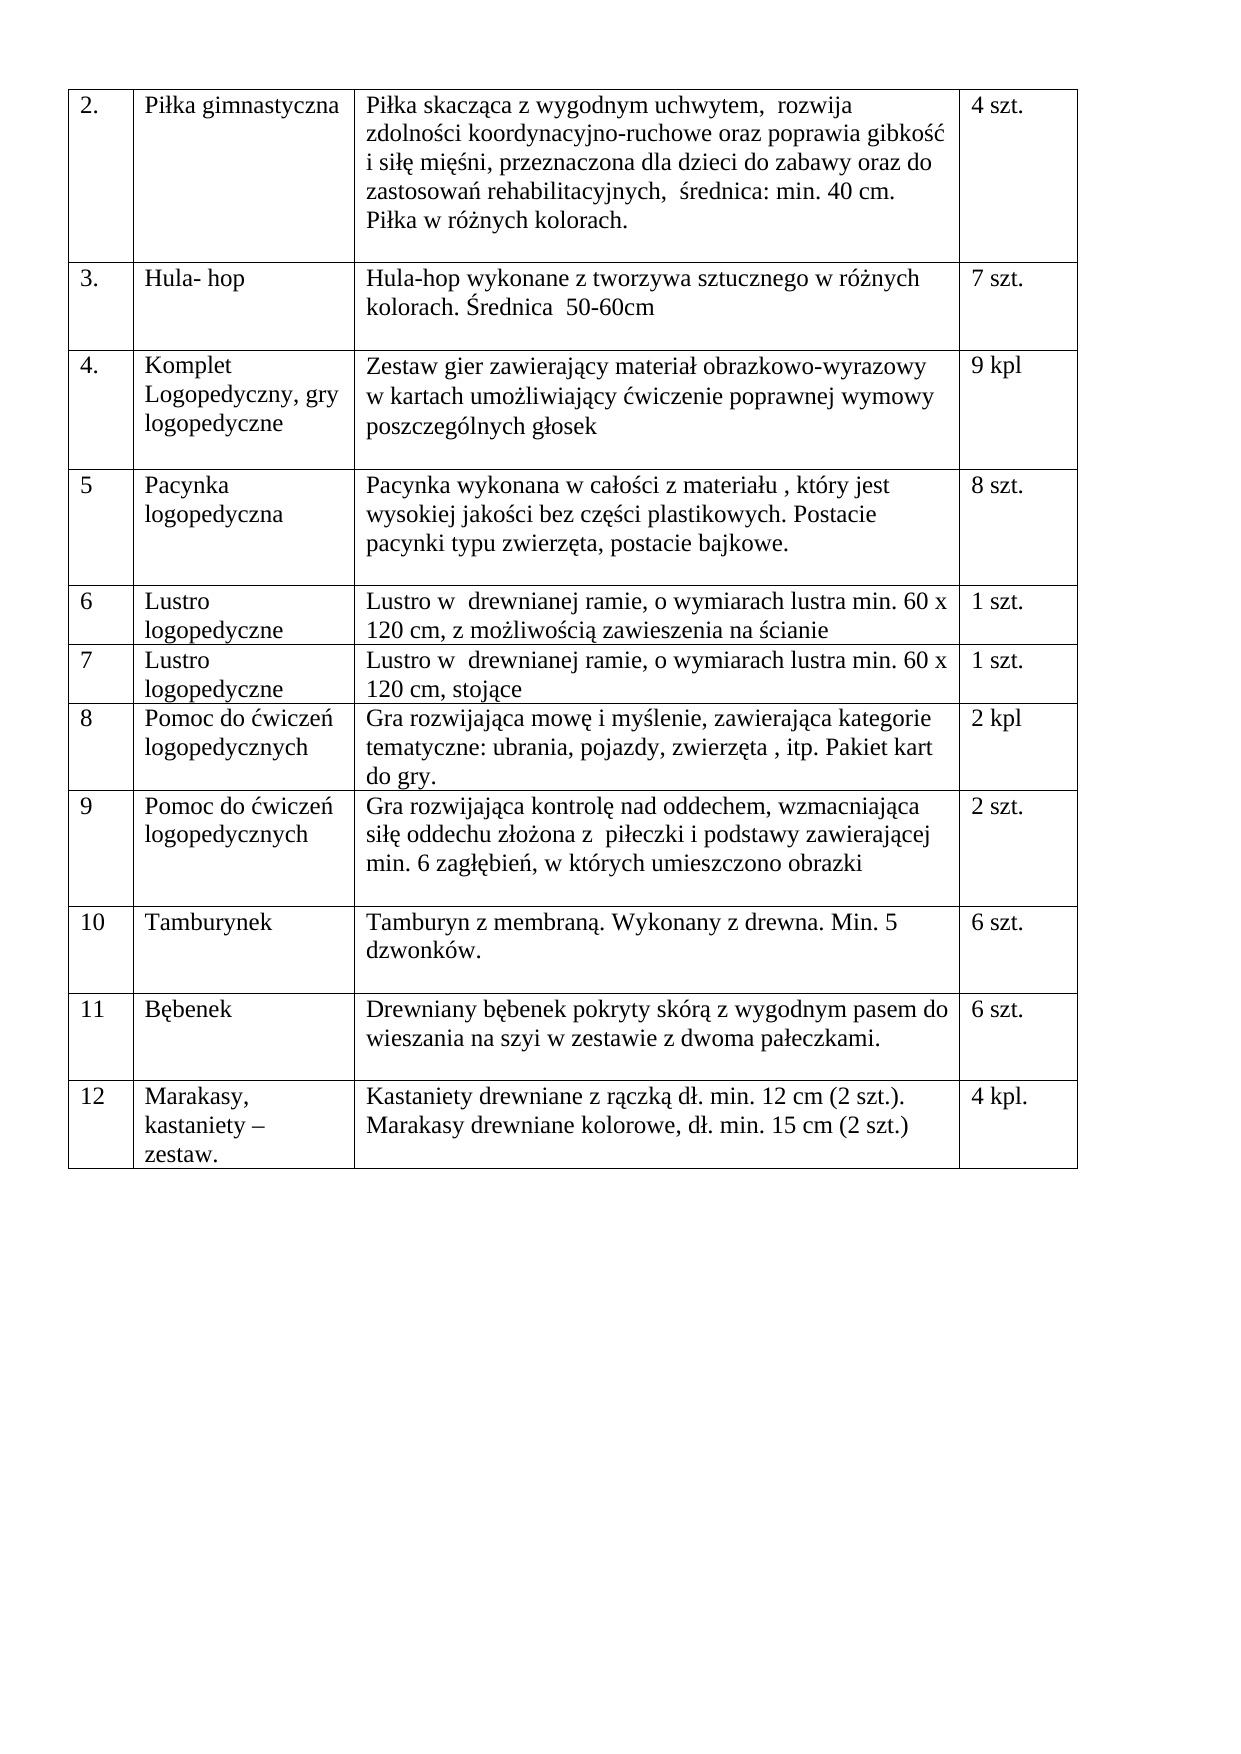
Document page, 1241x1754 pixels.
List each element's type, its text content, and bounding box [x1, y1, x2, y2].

table_cell Hula-hop wykonane z tworzywa sztucznego w różnych kolorach. Średnica 50-60cm [355, 263, 959, 349]
table_cell 12 [69, 1081, 133, 1168]
table_cell Piłka gimnastyczna [134, 90, 354, 262]
table_cell Lustro logopedyczne [134, 645, 354, 702]
table_cell 5 [69, 470, 133, 585]
table_cell Pomoc do ćwiczeń logopedycznych [134, 791, 354, 906]
table_cell Lustro w drewnianej ramie, o wymiarach lustra min. 60 x , stojące [355, 645, 959, 702]
table_cell 1 szt. [960, 645, 1077, 702]
table_cell Tamburynek [134, 907, 354, 993]
table_cell Kastaniety drewniane z rączką dł. min. 12 cm (2 szt.). Marakasy drewniane kolorowe, dł. min. 15 cm (2 szt.) [355, 1081, 959, 1168]
table_cell 6 szt. [960, 994, 1077, 1080]
table_cell Tamburyn z membraną. Wykonany z drewna. Min. 5 dzwonków. [355, 907, 959, 993]
table_cell 6 szt. [960, 907, 1077, 993]
table_cell 4 szt. [960, 90, 1077, 262]
table_cell Pacynka logopedyczna [134, 470, 354, 585]
table_cell 4. [69, 351, 133, 469]
table_cell 7 szt. [960, 263, 1077, 349]
table_cell Komplet Logopedyczny, gry logopedyczne [134, 351, 354, 469]
table_cell Lustro logopedyczne [134, 586, 354, 644]
table_cell 9 kpl [960, 351, 1077, 469]
table_cell 1 szt. [960, 586, 1077, 644]
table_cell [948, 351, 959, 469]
table_cell 3. [69, 263, 133, 349]
table_cell 2. [69, 90, 133, 262]
table_cell Gra rozwijająca kontrolę nad oddechem, wzmacniająca siłę oddechu złożona z piłeczki i podstawy zawierającej min. 6 zagłębień, w których umieszczono obrazki [355, 791, 959, 906]
table_cell Drewniany bębenek pokryty skórą z wygodnym pasem do wieszania na szyi w zestawie z dwoma pałeczkami. [355, 994, 959, 1080]
table_cell 7 [69, 645, 133, 702]
table_cell 9 [69, 791, 133, 906]
table_cell 4 kpl. [960, 1081, 1077, 1168]
table_cell Bębenek [134, 994, 354, 1080]
table_cell 11 [69, 994, 133, 1080]
table_cell 2 kpl [960, 704, 1077, 790]
table_cell 2 szt. [960, 791, 1077, 906]
table_cell Hula- hop [134, 263, 354, 349]
table_cell Pomoc do ćwiczeń logopedycznych [134, 704, 354, 790]
table_cell Lustro w drewnianej ramie, o wymiarach lustra min. 60 x , z możliwością zawieszenia na ścianie [355, 586, 959, 644]
table_cell 10 [69, 907, 133, 993]
table_cell Pacynka wykonana w całości z materiału , który jest wysokiej jakości bez części plastikowych. Postacie pacynki typu zwierzęta, postacie bajkowe. [355, 470, 959, 585]
table_cell Marakasy, kastaniety – zestaw. [134, 1081, 354, 1168]
table_cell Gra rozwijająca mowę i myślenie, zawierająca kategorie tematyczne: ubrania, pojazdy, zwierzęta , itp. Pakiet kart do gry. [355, 704, 959, 790]
table_cell Piłka skacząca z wygodnym uchwytem, rozwija zdolności koordynacyjno-ruchowe oraz poprawia gibkość i siłę mięśni, przeznaczona dla dzieci do zabawy oraz do zastosowań rehabilitacyjnych, średnica: min. 40 cm. Piłka w różnych kolorach. [355, 90, 959, 262]
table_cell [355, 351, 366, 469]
table_cell 8 [69, 704, 133, 790]
table_cell 6 [69, 586, 133, 644]
table_cell 8 szt. [960, 470, 1077, 585]
